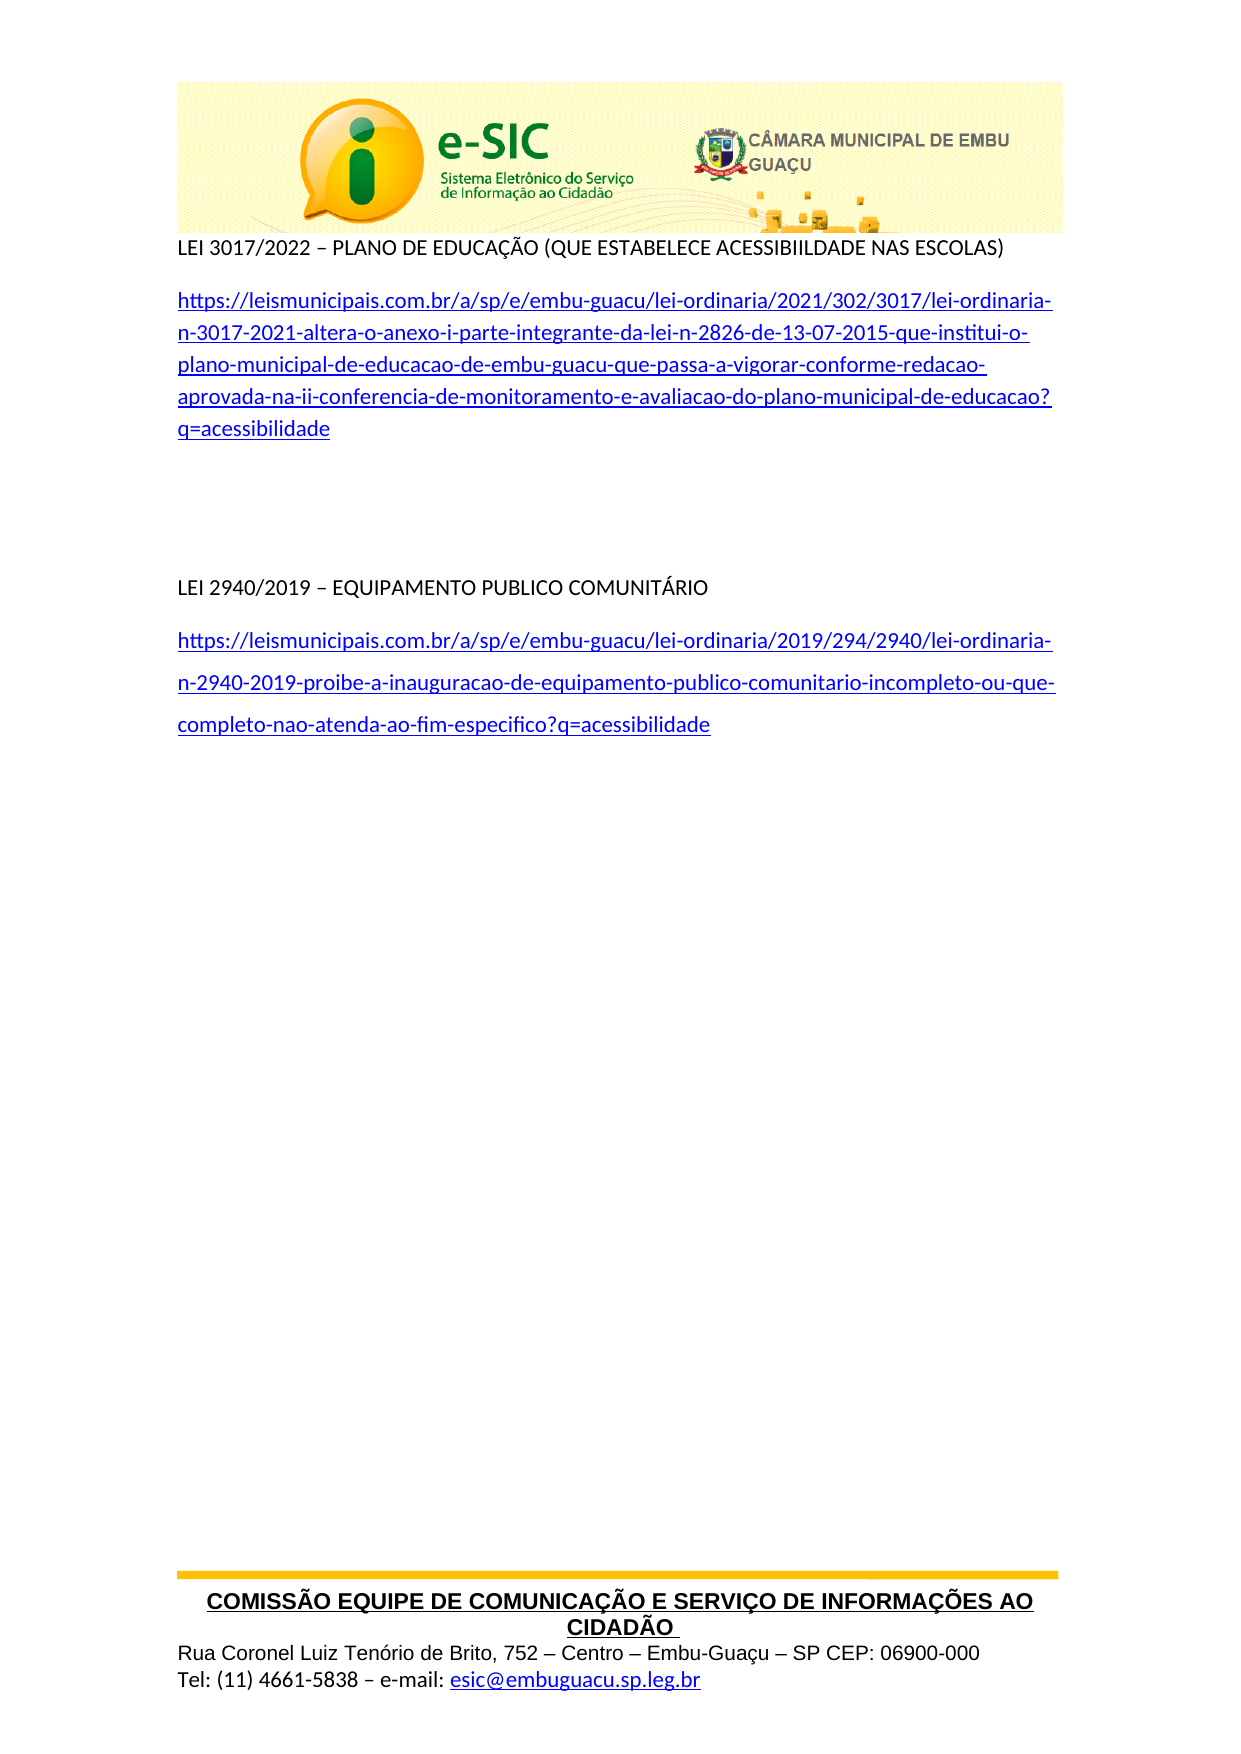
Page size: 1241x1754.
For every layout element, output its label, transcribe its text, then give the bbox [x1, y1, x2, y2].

text https://leismunicipais.com.br/a/sp/e/embu-guacu/lei-ordinaria/2021/302/3017/lei-ordinaria-n-3017-2021-altera-o-anexo-i-parte-integrante-da-lei-n-2826-de-13-07-2015-que-institui-o-plano-municipal-de-educacao-de-embu-guacu-que-passa-a-vigorar-conforme-redacao-aprovada-na-ii-conferencia-de-monitoramento-e-avaliacao-do-plano-municipal-de-educacao?q=acessibilidade [177, 286, 1063, 442]
picture [177, 82, 1064, 233]
text https://leismunicipais.com.br/a/sp/e/embu-guacu/lei-ordinaria/2019/294/2940/lei-ordinaria-n-2940-2019-proibe-a-inauguracao-de-equipamento-publico-comunitario-incompleto-ou-que-completo-nao-atenda-ao-fim-especifico?q=acessibilidade [177, 627, 1063, 738]
text LEI 2940/2019 – EQUIPAMENTO PUBLICO COMUNITÁRIO [177, 573, 1063, 602]
text LEI 3017/2022 – PLANO DE EDUCAÇÃO (QUE ESTABELECE ACESSIBIILDADE NAS ESCOLAS) [177, 233, 1063, 261]
